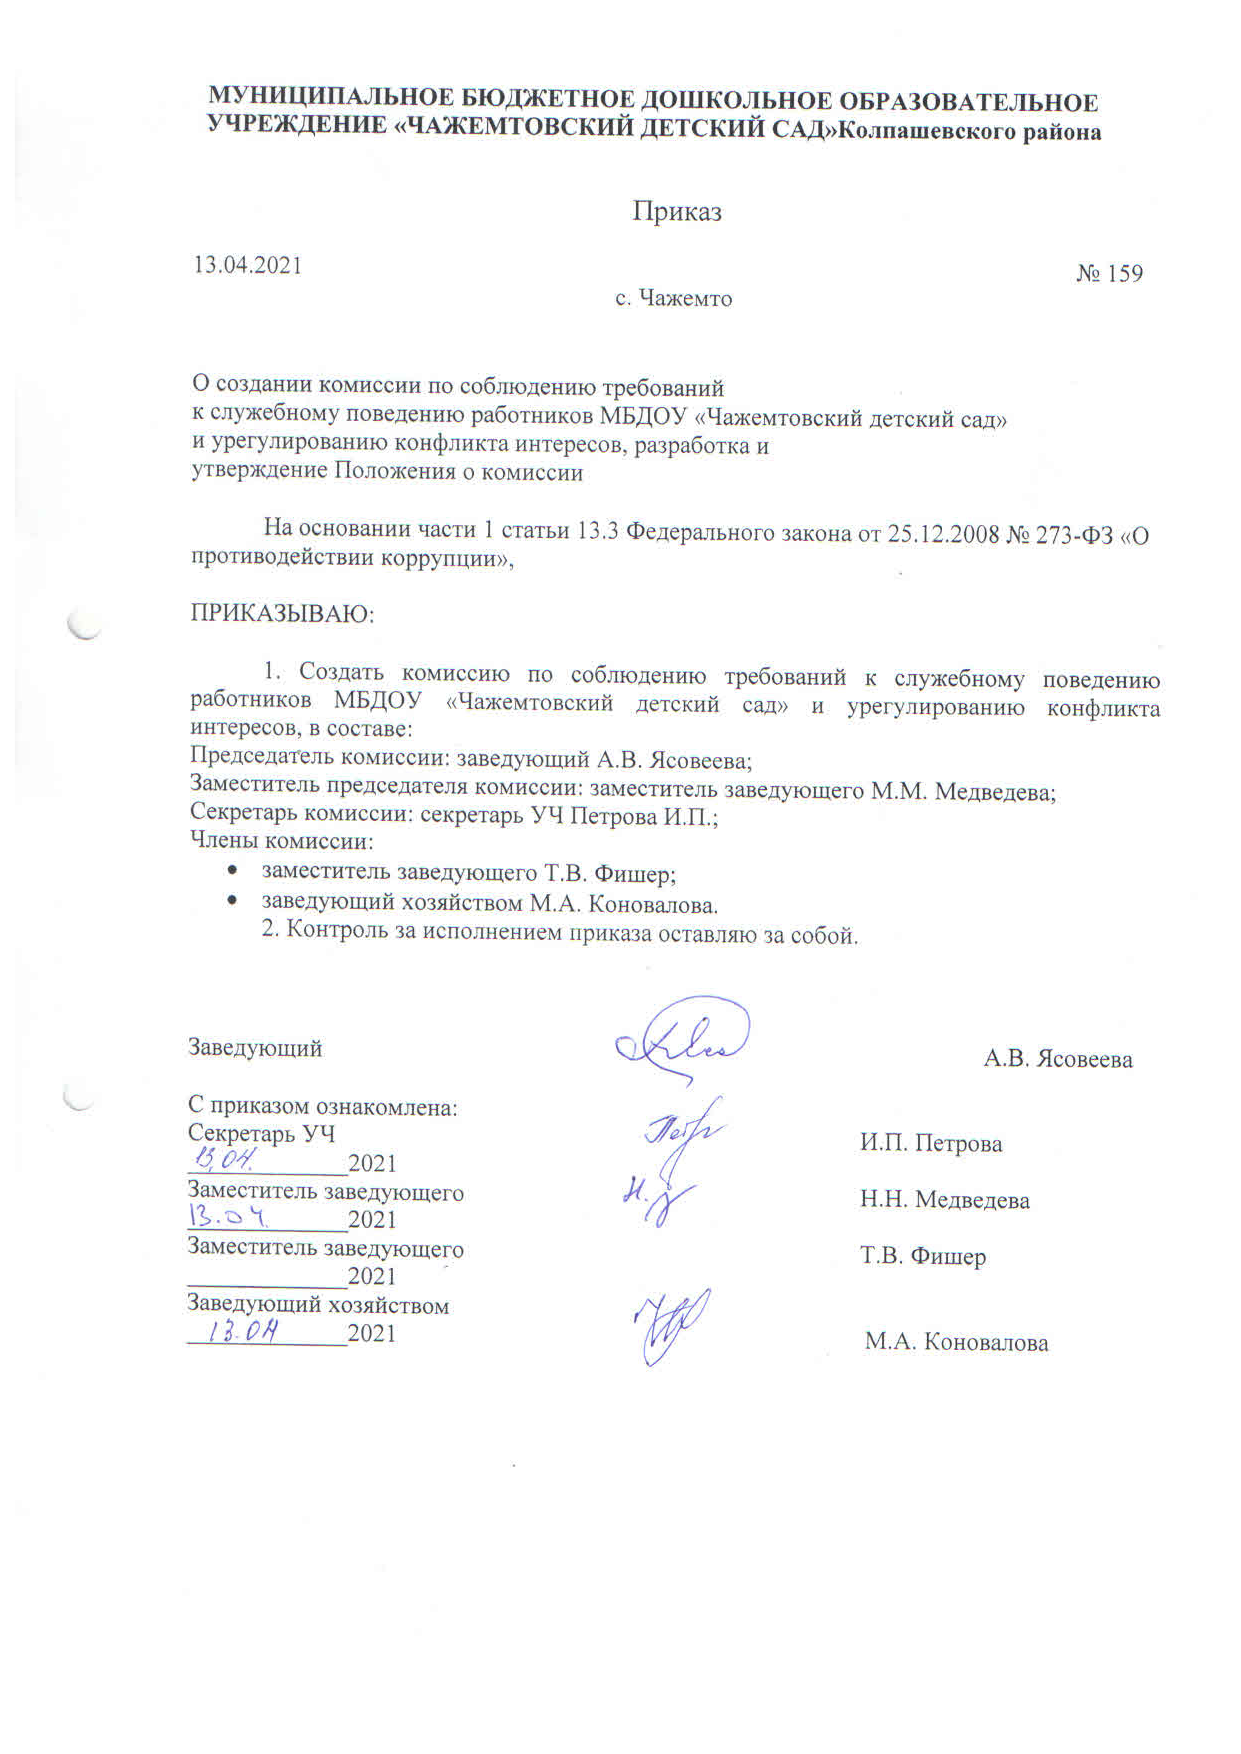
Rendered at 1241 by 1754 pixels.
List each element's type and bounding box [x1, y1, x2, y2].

picture [14, 29, 1213, 1636]
